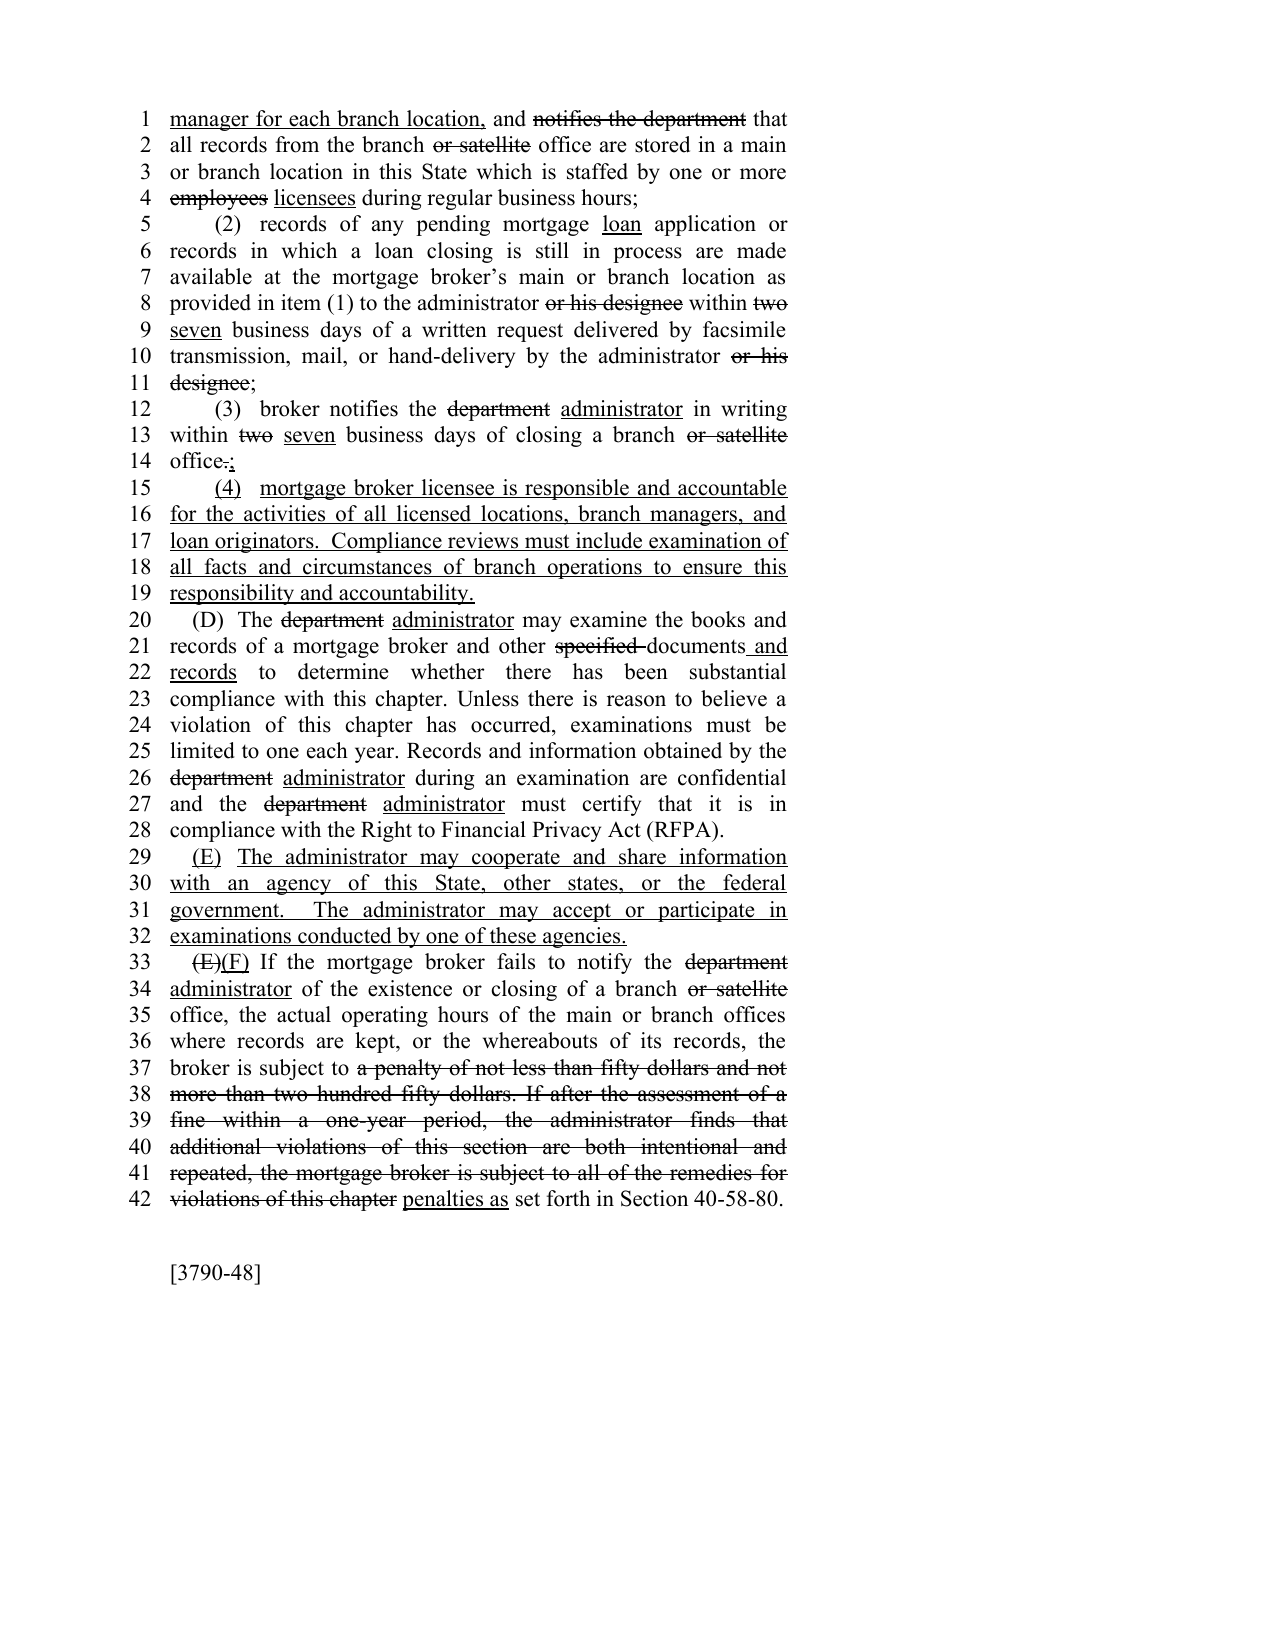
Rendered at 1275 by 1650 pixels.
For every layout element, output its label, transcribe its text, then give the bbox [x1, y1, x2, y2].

text (D) The department administrator may examine the books and records of a mortgage broker and other specified documents and records to determine whether there has been substantial compliance with this chapter. Unless there is reason to believe a violation of this chapter has occurred, examinations must be limited to one each year. Records and information obtained by the department administrator during an examination are confidential and the department administrator must certify that it is in compliance with the Right to Financial Privacy Act (RFPA). [169, 606, 787, 843]
text (E)(F) If the mortgage broker fails to notify the department administrator of the existence or closing of a branch or satellite office, the actual operating hours of the main or branch offices where records are kept, or the whereabouts of its records, the broker is subject to a penalty of not less than fifty dollars and not more than two hundred fifty dollars. If after the assessment of a fine within a one-year period, the administrator finds that additional violations of this section are both intentional and repeated, the mortgage broker is subject to all of the remedies for violations of this chapter penalties as set forth in Section 40-58-80. [169, 948, 787, 1094]
text (E) The administrator may cooperate and share information with an agency of this State, other states, or the federal government. The administrator may accept or participate in examinations conducted by one of these agencies. [169, 920, 787, 948]
text (4) mortgage broker licensee is responsible and accountable for the activities of all licensed locations, branch managers, and loan originators. Compliance reviews must include examination of all facts and circumstances of branch operations to ensure this responsibility and accountability. [169, 577, 787, 606]
text (E) The administrator may cooperate and share information with an agency of this State, other states, or the federal government. The administrator may accept or participate in examinations conducted by one of these agencies. [169, 843, 787, 892]
text (3) broker notifies the department administrator in writing within two seven business days of closing a branch or satellite office.; [169, 395, 787, 474]
text (2) records of any pending mortgage loan application or records in which a loan closing is still in process are made available at the mortgage broker’s main or branch location as provided in item (1) to the administrator or his designee within two seven business days of a written request delivered by facsimile transmission, mail, or hand-delivery by the administrator or his designee; [169, 210, 787, 395]
text (E) The administrator may cooperate and share information with an agency of this State, other states, or the federal government. The administrator may accept or participate in examinations conducted by one of these agencies. [169, 893, 787, 919]
text (4) mortgage broker licensee is responsible and accountable for the activities of all licensed locations, branch managers, and loan originators. Compliance reviews must include examination of all facts and circumstances of branch operations to ensure this responsibility and accountability. [169, 474, 787, 523]
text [169, 105, 787, 210]
